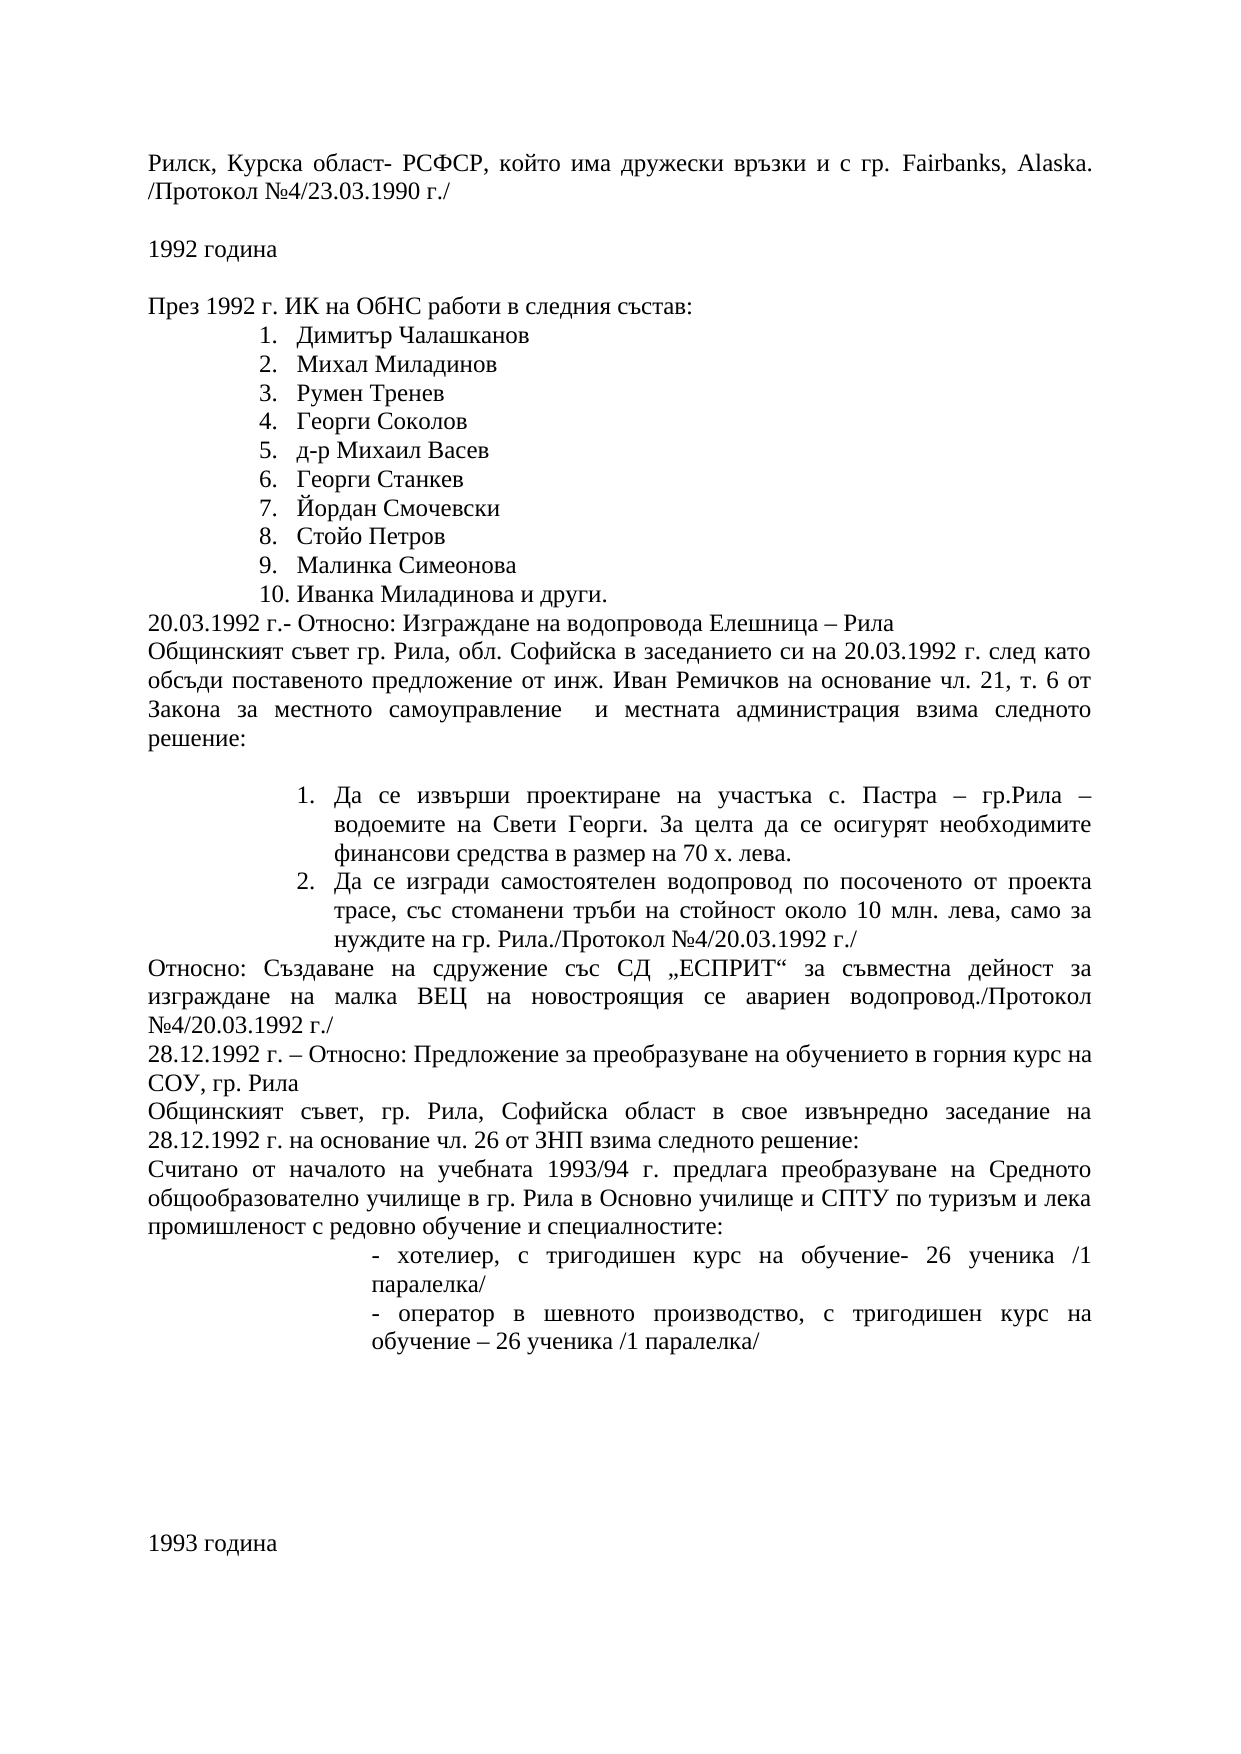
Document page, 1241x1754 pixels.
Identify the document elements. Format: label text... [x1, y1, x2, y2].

text Общинският съвет гр. Рила, обл. Софийска в заседанието си на 20.03.1992 г. след като обсъди поставеното предложение от инж. Иван Ремичков на основание чл. 21, т. 6 от Закона за местното самоуправление и местната администрация взима следното решение: [148, 636, 1093, 751]
text През 1992 г. ИК на ОбНС работи в следния състав: [148, 291, 1093, 320]
list д-р Михаил Васев [259, 435, 1093, 464]
text Считано от началото на учебната 1993/94 г. предлага преобразуване на Средното общообразователно училище в гр. Рила в Основно училище и СПТУ по туризъм и лека промишленост с редовно обучение и специалностите: [148, 1154, 1093, 1240]
list Георги Станкев [259, 464, 1093, 493]
text 20.03.1992 г.- Относно: Изграждане на водопровода Елешница – Рила [148, 608, 1093, 636]
list Румен Тренев [259, 378, 1093, 406]
list Георги Соколов [259, 406, 1093, 435]
text - хотелиер, с тригодишен курс на обучение- 26 ученика /1 паралелка/ [371, 1240, 1093, 1298]
list Иванка Миладинова и други. [259, 579, 1093, 608]
list Стойо Петров [259, 521, 1093, 550]
text 1993 година [148, 1528, 1093, 1556]
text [148, 148, 1093, 205]
text Относно: Създаване на сдружение със СД „ЕСПРИТ“ за съвместна дейност за изграждане на малка ВЕЦ на новостроящия се авариен водопровод./Протокол №4/20.03.1992 г./ [148, 953, 1093, 1039]
list Димитър Чалашканов [259, 320, 1093, 349]
text Общинският съвет, гр. Рила, Софийска област в свое извънредно заседание на 28.12.1992 г. на основание чл. 26 от ЗНП взима следното решение: [148, 1096, 1093, 1154]
list Йордан Смочевски [259, 493, 1093, 521]
list Да се изгради самостоятелен водопровод по посоченото от проекта трасе, със стоманени тръби на стойност около 10 млн. лева, само за нуждите на гр. Рила./Протокол №4/20.03.1992 г./ [296, 866, 1093, 953]
text 1992 година [148, 234, 1093, 263]
text 28.12.1992 г. – Относно: Предложение за преобразуване на обучението в горния курс на СОУ, гр. Рила [148, 1039, 1093, 1096]
list Да се извърши проектиране на участъка с. Пастра – гр.Рила –водоемите на Свети Георги. За целта да се осигурят необходимите финансови средства в размер на 70 х. лева. [296, 780, 1093, 866]
list Михал Миладинов [259, 349, 1093, 378]
text - оператор в шевното производство, с тригодишен курс на обучение – 26 ученика /1 паралелка/ [371, 1298, 1093, 1355]
list Малинка Симеонова [259, 550, 1093, 579]
